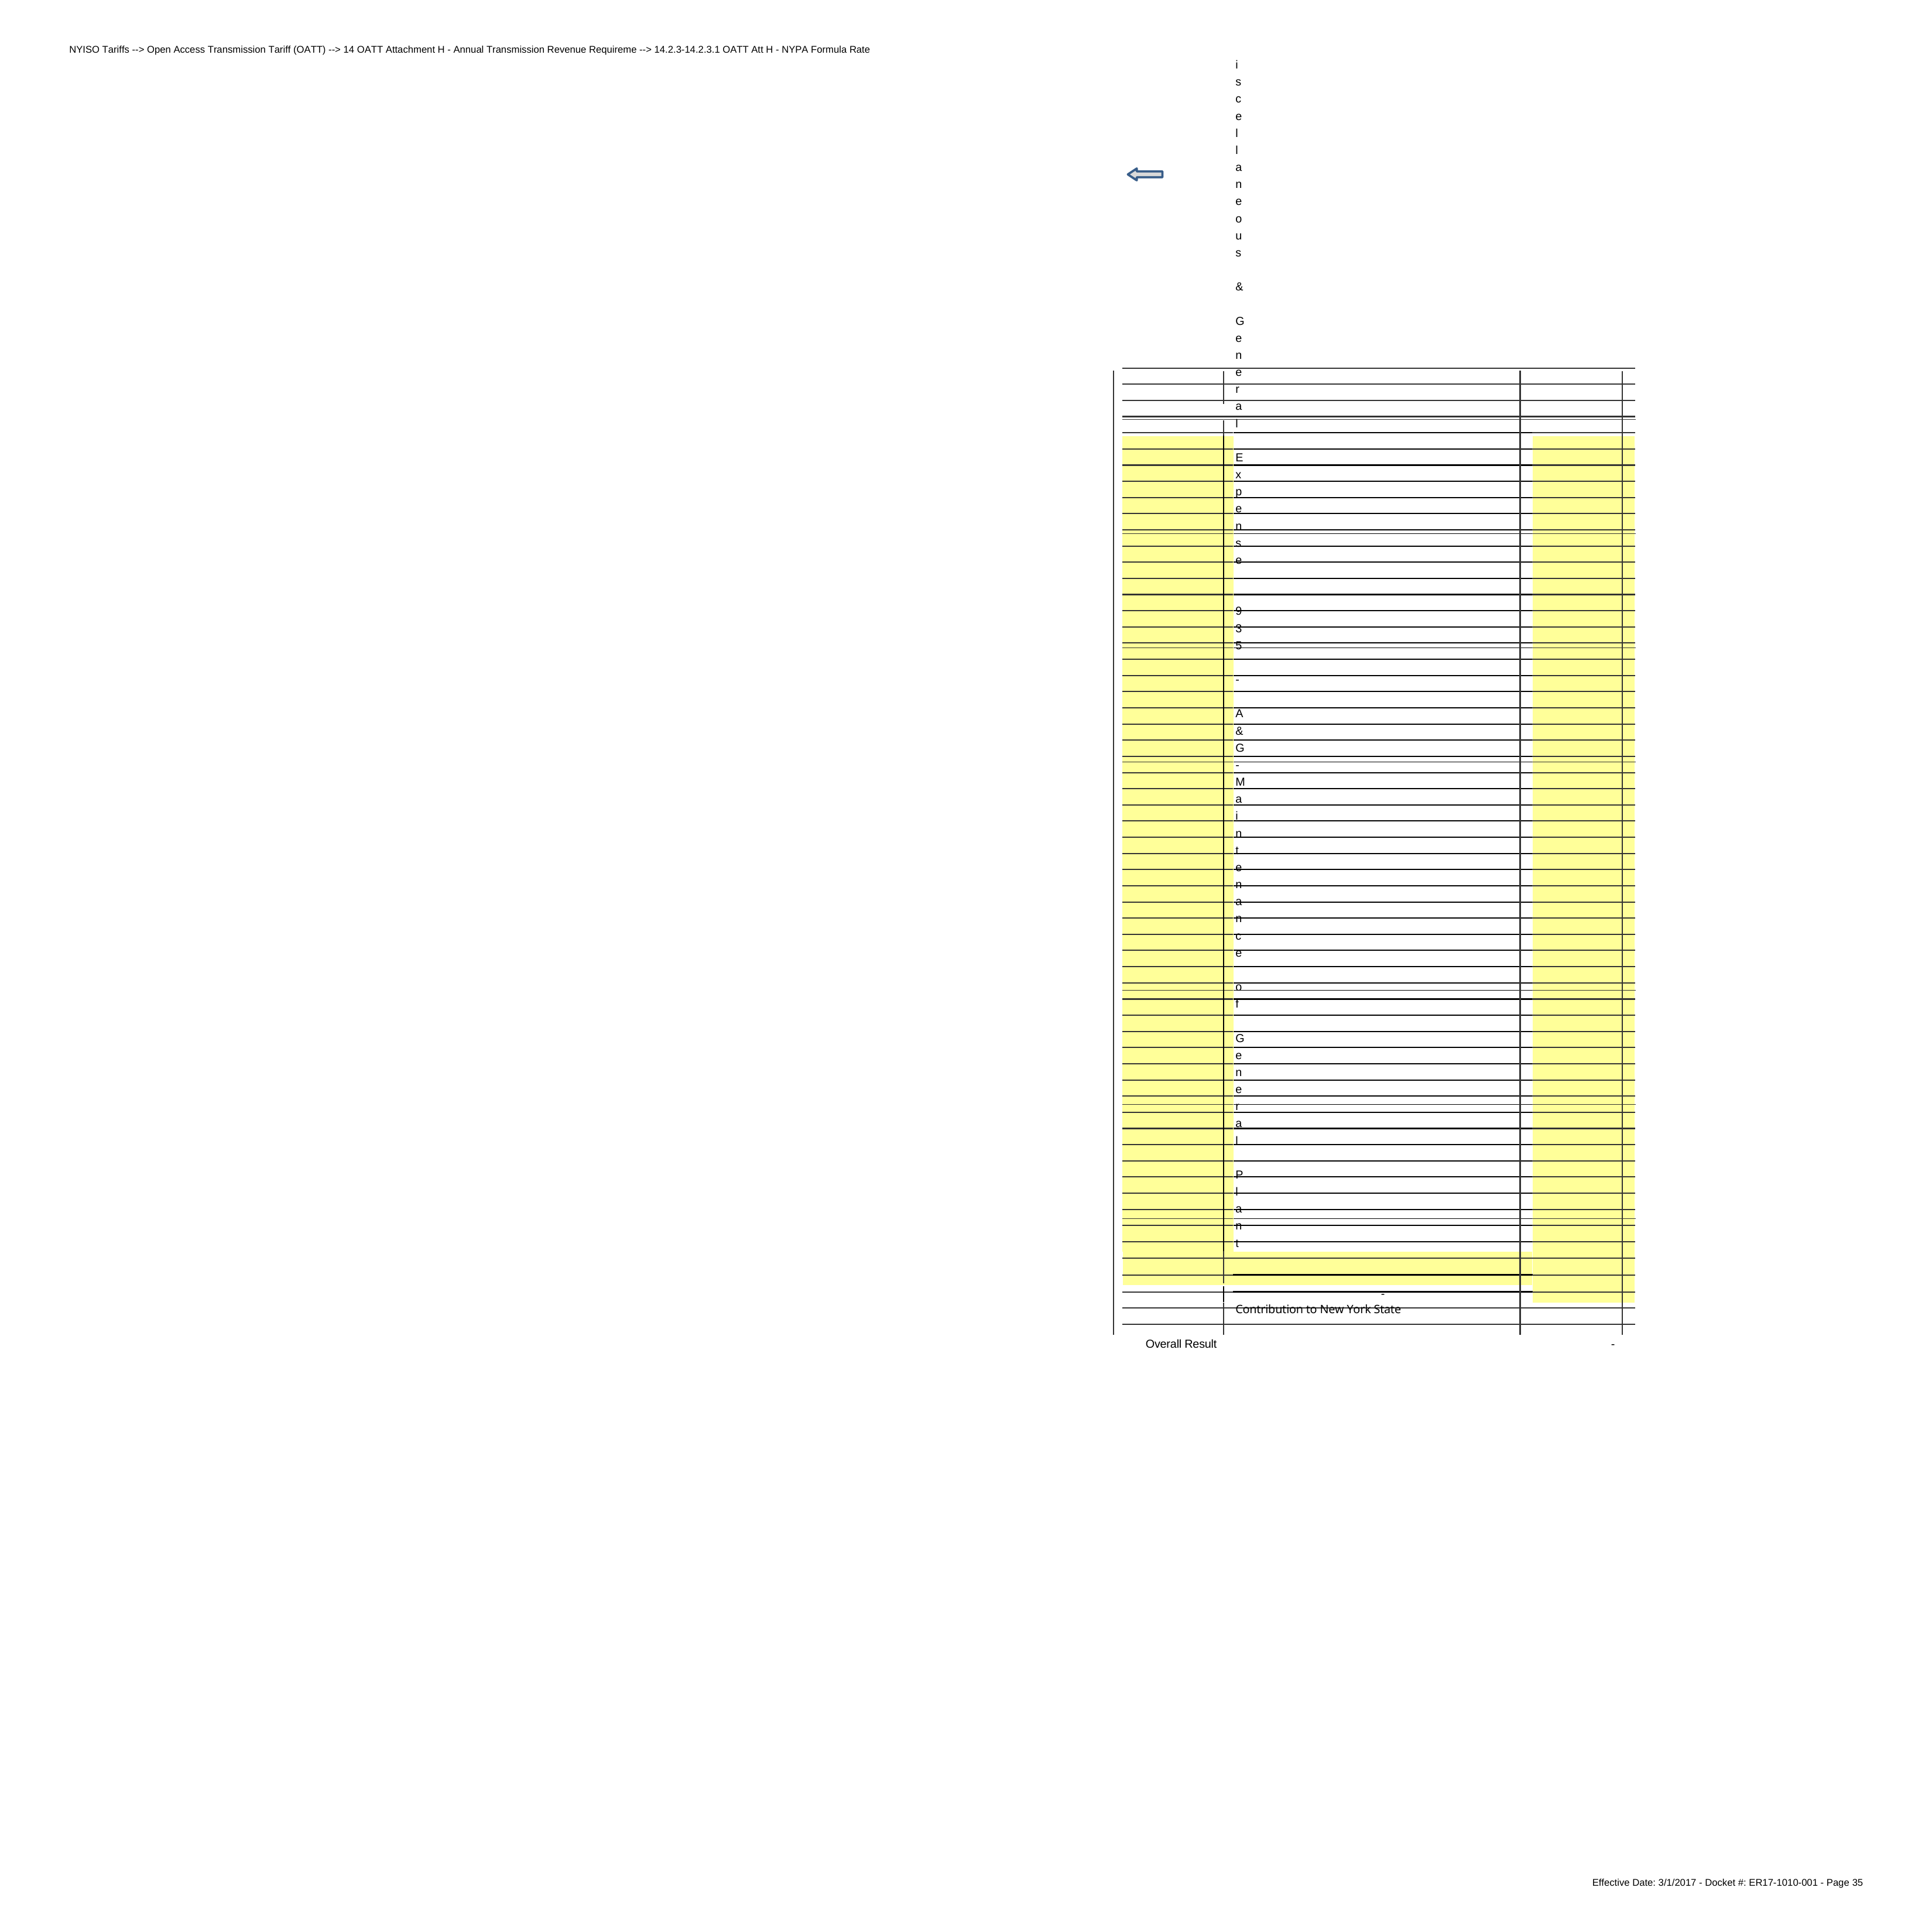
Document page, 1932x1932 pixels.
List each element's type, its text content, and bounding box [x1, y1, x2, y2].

text - [1381, 1286, 1932, 1300]
text Contribution to New York State [1235, 1302, 1932, 1316]
text Overall Result - [1146, 1337, 1932, 1351]
